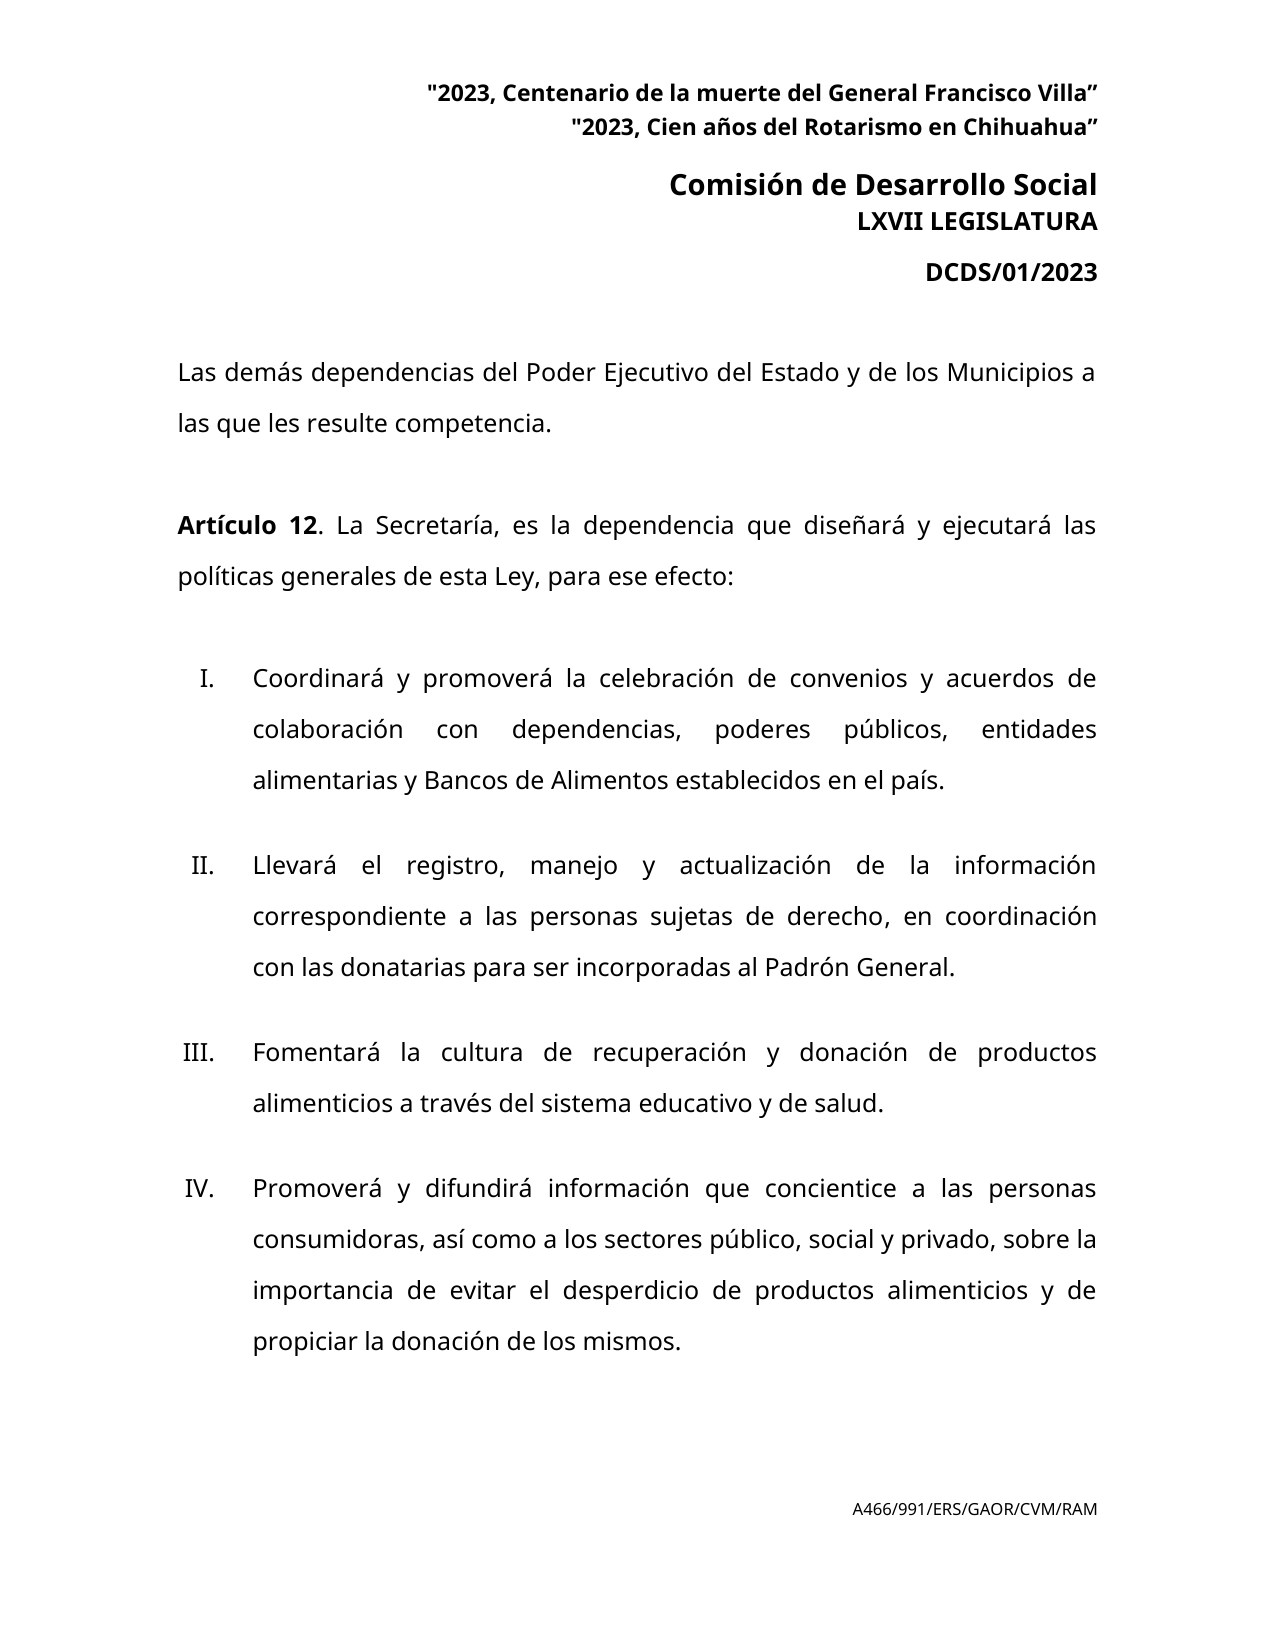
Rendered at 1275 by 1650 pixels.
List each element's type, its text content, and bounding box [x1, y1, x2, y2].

list Coordinará y promoverá la celebración de convenios y acuerdos de colaboración con dependencias, poderes públicos, entidades alimentarias y Bancos de Alimentos establecidos en el país. [215, 660, 1098, 796]
list Promoverá y difundirá información que concientice a las personas consumidoras, así como a los sectores público, social y privado, sobre la importancia de evitar el desperdicio de productos alimenticios y de propiciar la donación de los mismos. [215, 1171, 1098, 1358]
text Las demás dependencias del Poder Ejecutivo del Estado y de los Municipios a las que les resulte competencia. [177, 355, 1098, 440]
list Fomentará la cultura de recuperación y donación de productos alimenticios a través del sistema educativo y de salud. [215, 1035, 1098, 1120]
list Llevará el registro, manejo y actualización de la información correspondiente a las personas sujetas de derecho, en coordinación con las donatarias para ser incorporadas al Padrón General. [215, 847, 1098, 984]
text Artículo 12. La Secretaría, es la dependencia que diseñará y ejecutará las políticas generales de esta Ley, para ese efecto: [177, 507, 1098, 593]
